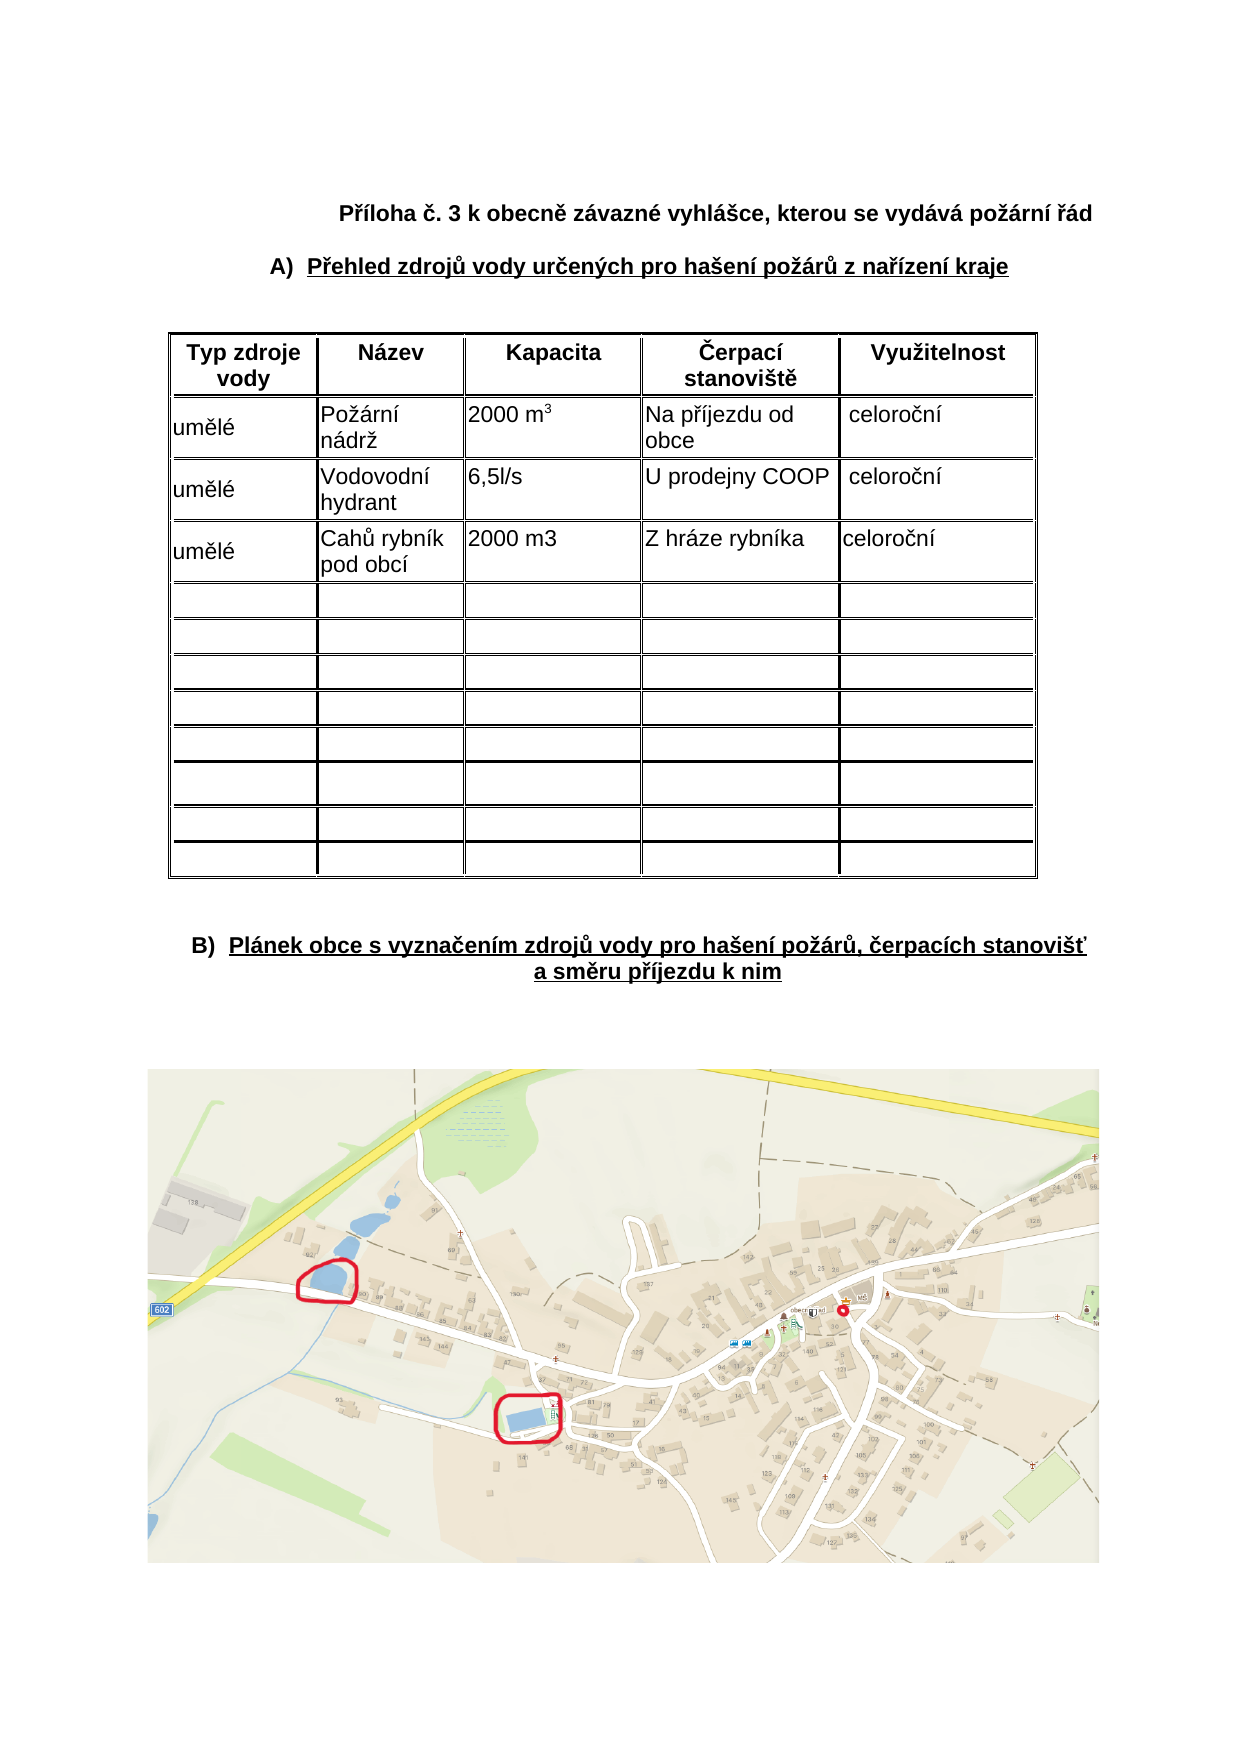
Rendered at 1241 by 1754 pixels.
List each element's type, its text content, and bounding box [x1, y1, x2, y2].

table_cell Na příjezdu od obce [643, 398, 838, 456]
table_cell [643, 692, 838, 724]
table_cell [839, 840, 1035, 876]
table_cell [169, 581, 317, 617]
table_cell [319, 692, 463, 724]
table_header Kapacita [465, 335, 642, 394]
table_cell [169, 617, 317, 652]
table_header Název [317, 335, 464, 394]
table_cell [171, 840, 317, 876]
table_cell [643, 808, 838, 840]
table_cell [643, 584, 838, 617]
table_cell [319, 808, 463, 840]
table_cell U prodejny COOP [643, 460, 838, 519]
table_cell Cahů rybník pod obcí [319, 522, 463, 581]
table_cell [466, 808, 640, 840]
table_cell umělé [169, 519, 317, 581]
table_cell [839, 581, 1036, 617]
table_cell [171, 804, 316, 840]
table_cell 2000 m3 [466, 398, 640, 456]
picture [147, 1069, 1100, 1563]
table_header Využitelnost [839, 335, 1035, 394]
table_cell umělé [171, 456, 316, 519]
table_cell [319, 656, 463, 688]
table_cell Vodovodní hydrant [319, 460, 463, 519]
table_cell [319, 620, 463, 652]
text Příloha č. 3 k obecně závazné vyhlášce, kterou se vydává požární řád [148, 200, 1093, 227]
table_header Typ zdroje vody [171, 334, 317, 394]
table_cell [841, 688, 1035, 724]
table_cell celoroční [841, 394, 1035, 456]
table_cell [466, 656, 640, 688]
table_cell [465, 843, 642, 876]
table_cell [319, 728, 463, 760]
table_cell [841, 724, 1035, 760]
table_cell 2000 m3 [466, 522, 640, 581]
table_cell [839, 617, 1036, 652]
table_cell 6,5l/s [466, 460, 640, 519]
table_cell [643, 656, 838, 688]
table_cell [841, 760, 1035, 804]
table_cell Z hráze rybníka [643, 522, 838, 581]
list Přehled zdrojů vody určených pro hašení požárů z nařízení kraje [185, 253, 1093, 279]
table_cell [317, 843, 464, 876]
table_cell [466, 763, 640, 804]
table_cell [171, 653, 316, 688]
table_cell [466, 584, 640, 617]
table_cell [841, 804, 1035, 840]
table_cell [319, 584, 463, 617]
table_cell [643, 763, 838, 804]
table_cell [642, 843, 839, 876]
table_cell celoroční [841, 456, 1035, 519]
table_cell [466, 728, 640, 760]
table_cell [171, 760, 316, 804]
table_cell [171, 688, 316, 724]
table_cell Požární nádrž [319, 398, 463, 456]
table_header Čerpací stanoviště [642, 334, 839, 394]
table_cell celoroční [839, 519, 1036, 581]
list Plánek obce s vyznačením zdrojů vody pro hašení požárů, čerpacích stanovišť a směru příjezdu k nim [185, 932, 1093, 984]
table_cell [466, 692, 640, 724]
table_cell [466, 620, 640, 652]
table_cell [171, 724, 316, 760]
table_cell [841, 653, 1035, 688]
table_cell umělé [171, 394, 316, 456]
table_cell [643, 620, 838, 652]
table_cell [643, 728, 838, 760]
table_cell [319, 763, 463, 804]
